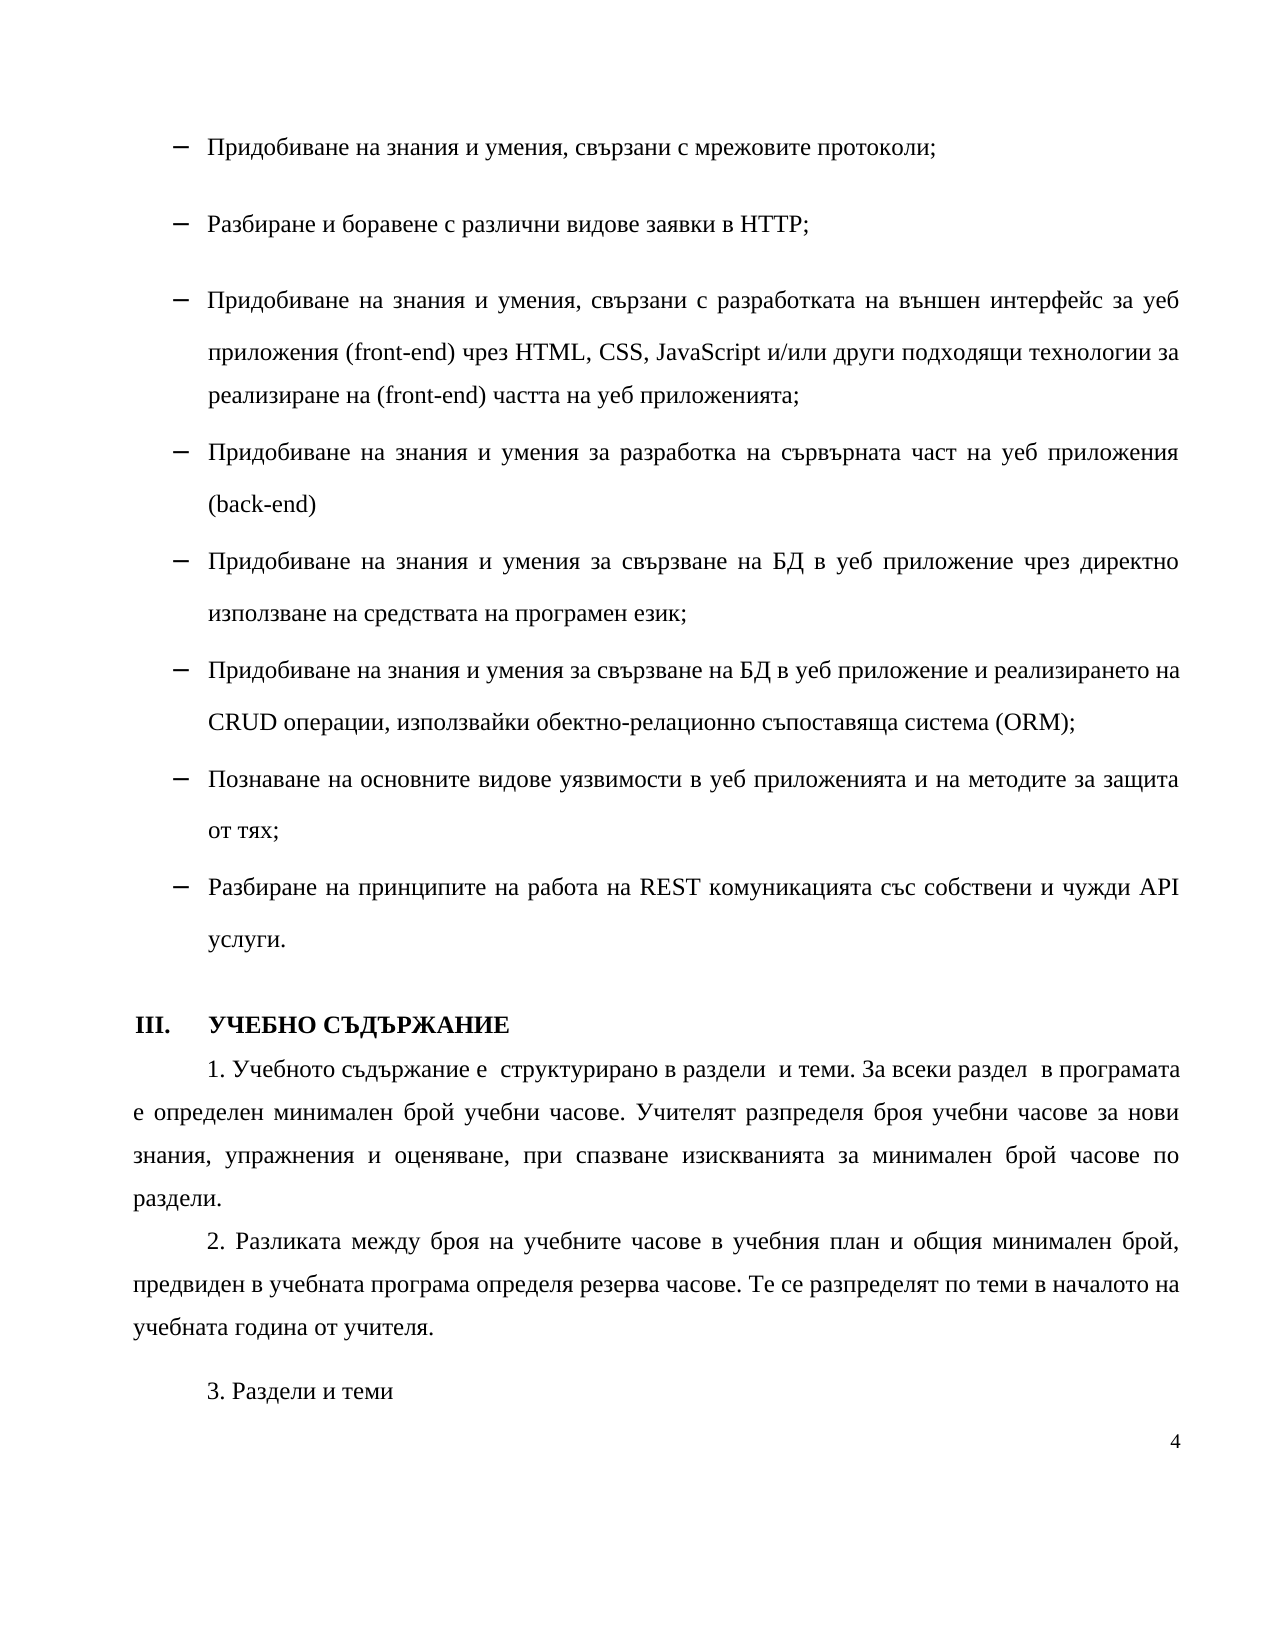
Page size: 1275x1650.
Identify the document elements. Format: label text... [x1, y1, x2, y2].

list УЧЕБНО СЪДЪРЖАНИЕ [170, 1011, 1181, 1039]
list Придобиване на знания и умения, свързани с разработката на външен интерфейс за уеб приложения (front-end) чрез HTML, CSS, JavaScript и/или други подходящи технологии за реализиране на (front-end) частта на уеб приложенията; [170, 272, 1181, 409]
list Разбиране на принципите на работа на REST комуникацията със собствени и чужди API услуги. [170, 859, 1181, 953]
text 3. Раздели и теми [133, 1376, 1181, 1405]
text 2. Разликата между броя на учебните часове в учебния план и общия минимален брой, предвиден в учебната програма определя резерва часове. Те се разпределят по теми в началото на учебната година от учителя. [133, 1226, 1181, 1341]
list Придобиване на знания и умения за свързване на БД в уеб приложение и реализирането на CRUD операции, използвайки обектно-релационно съпоставяща система (ORM); [170, 641, 1181, 736]
list Разбиране и боравене с различни видове заявки в HTTP; [170, 195, 1181, 246]
text 1. Учебното съдържание е структурирано в раздели и теми. За всеки раздел в програмата е определен минимален брой учебни часове. Учителят разпределя броя учебни часове за нови знания, упражнения и оценяване, при спазване изискванията за минимален брой часове по раздели. [133, 1054, 1181, 1212]
list Познаване на основните видове уязвимости в уеб приложенията и на методите за защита от тях; [170, 750, 1181, 844]
list Придобиване на знания и умения, свързани с мрежовите протоколи; [170, 118, 1181, 169]
list Придобиване на знания и умения за разработка на сървърната част на уеб приложения (back-end) [170, 424, 1181, 518]
list Придобиване на знания и умения за свързване на БД в уеб приложение чрез директно използване на средствата на програмен език; [170, 532, 1181, 627]
